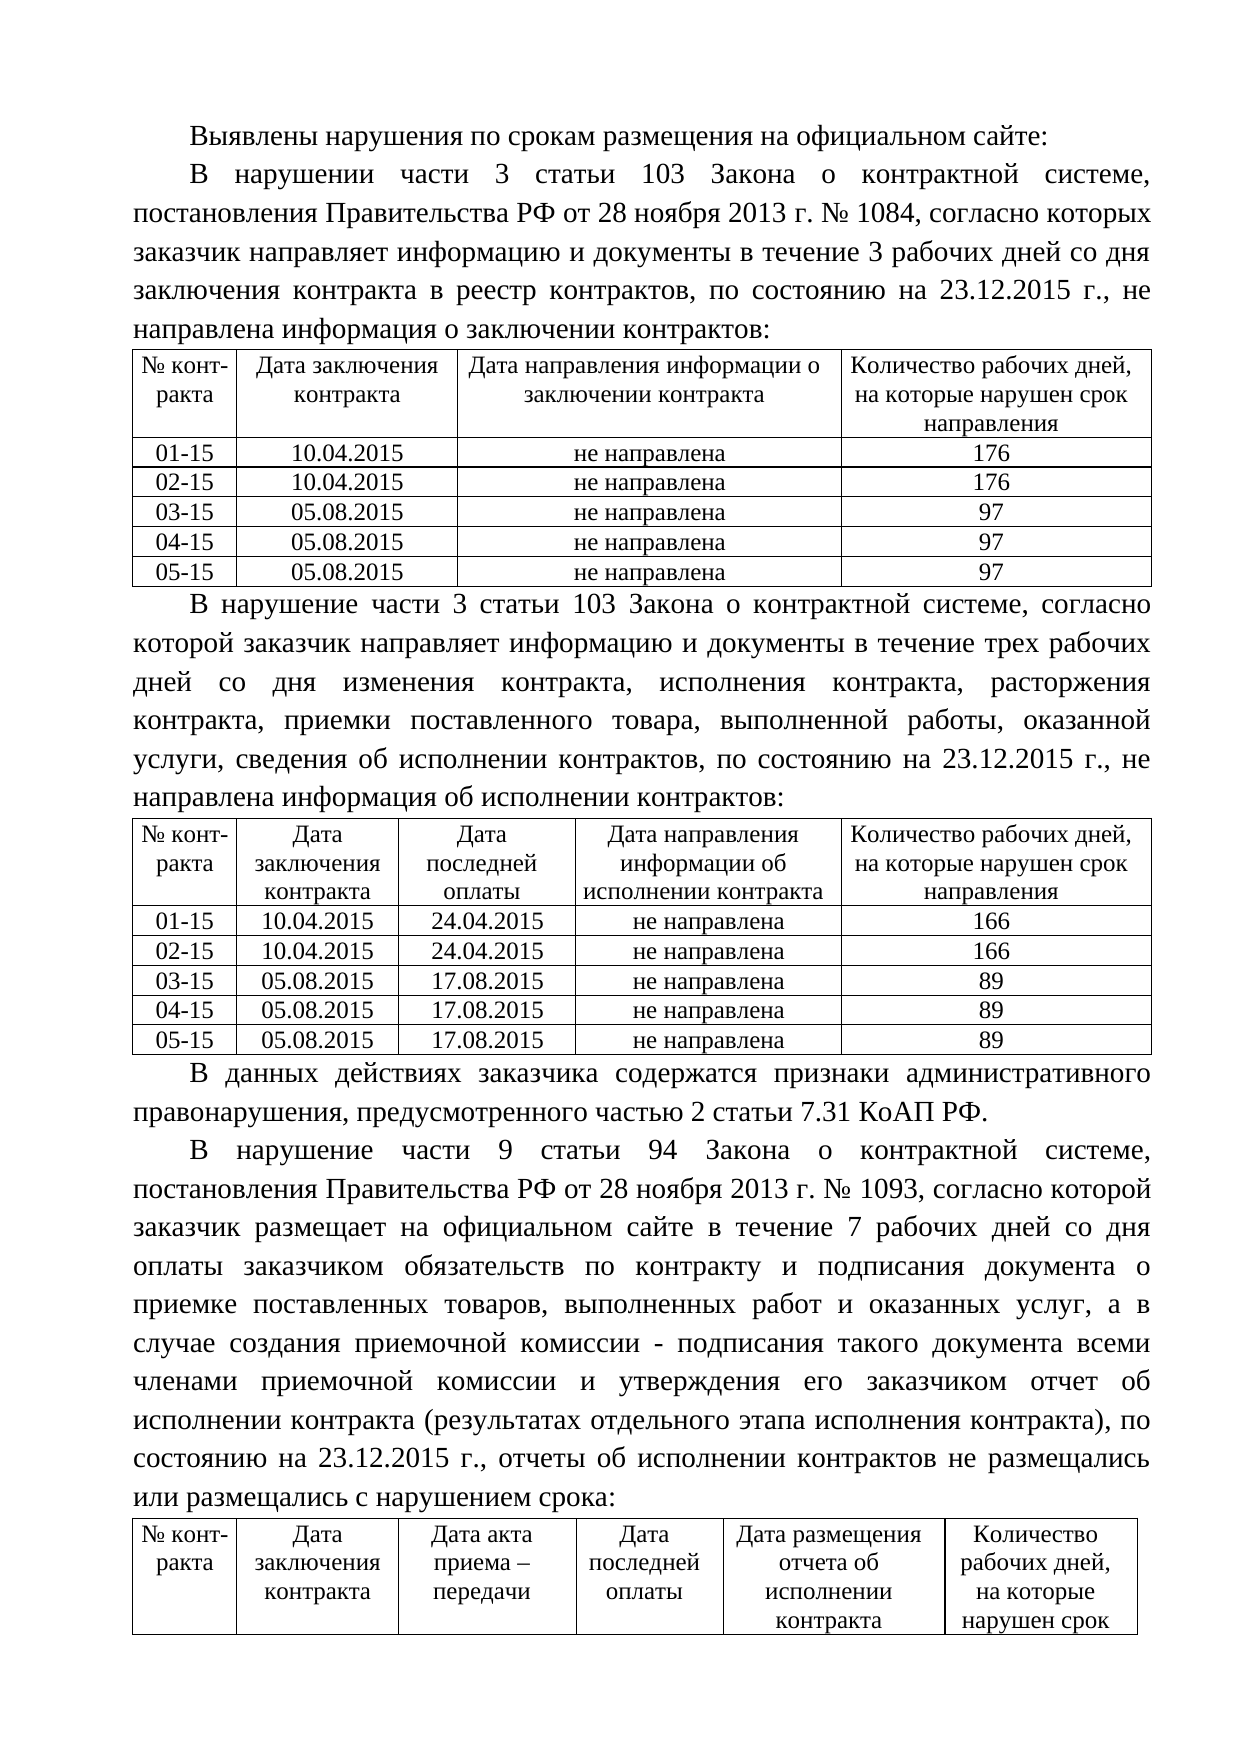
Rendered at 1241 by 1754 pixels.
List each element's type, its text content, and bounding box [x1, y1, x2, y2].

table_cell 10.04.2015 [237, 936, 398, 965]
table_cell 01-15 [133, 438, 236, 466]
table_cell 89 [842, 1025, 1151, 1054]
table_header Количество рабочих дней, на которые нарушен срок направления [842, 819, 1151, 905]
table_header Дата заключения контракта [237, 350, 457, 437]
table_cell не направлена [458, 438, 841, 466]
table_cell 05.08.2015 [237, 966, 398, 994]
table_cell 05-15 [133, 557, 236, 586]
table_cell не направлена [458, 527, 841, 556]
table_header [577, 1519, 723, 1634]
table_cell 17.08.2015 [399, 996, 575, 1024]
table_header Дата последней оплаты [399, 819, 575, 905]
table_header № конт-ракта [133, 819, 236, 905]
table_header Дата направления информации о заключении контракта [458, 350, 841, 437]
table_cell 176 [842, 468, 1151, 496]
text В данных действиях заказчика содержатся признаки административного правонарушения, предусмотренного частью 2 статьи 7.31 КоАП РФ. [133, 1055, 1152, 1127]
text В нарушение части 3 статьи 103 Закона о контрактной системе, согласно которой заказчик направляет информацию и документы в течение трех рабочих дней со дня изменения контракта, исполнения контракта, расторжения контракта, приемки поставленного товара, выполненной работы, оказанной услуги, сведения об исполнении контрактов, по состоянию на 23.12.2015 г., не направлена информация об исполнении контрактов: [133, 587, 1152, 813]
table_cell 05.08.2015 [237, 557, 457, 586]
table_cell 24.04.2015 [399, 936, 575, 965]
table_cell 03-15 [133, 497, 236, 526]
text В нарушении части 3 статьи 103 Закона о контрактной системе, постановления Правительства РФ от 28 ноября 2013 г. № 1084, согласно которых заказчик направляет информацию и документы в течение 3 рабочих дней со дня заключения контракта в реестр контрактов, по состоянию на 23.12.2015 г., не направлена информация о заключении контрактов: [133, 157, 1152, 344]
table_cell 04-15 [133, 527, 236, 556]
table_cell 10.04.2015 [237, 906, 398, 935]
table_cell не направлена [458, 557, 841, 586]
table_cell 97 [842, 557, 1151, 586]
table_cell 10.04.2015 [237, 438, 457, 466]
text В нарушение части 9 статьи 94 Закона о контрактной системе, постановления Правительства РФ от 28 ноября 2013 г. № 1093, согласно которой заказчик размещает на официальном сайте в течение 7 рабочих дней со дня оплаты заказчиком обязательств по контракту и подписания документа о приемке поставленных товаров, выполненных работ и оказанных услуг, а в случае создания приемочной комиссии - подписания такого документа всеми членами приемочной комиссии и утверждения его заказчиком отчет об исполнении контракта (результатах отдельного этапа исполнения контракта), по состоянию на 23.12.2015 г., отчеты об исполнении контрактов не размещались или размещались с нарушением срока: [133, 1132, 1152, 1513]
table_cell 02-15 [133, 936, 236, 965]
table_cell 02-15 [133, 468, 236, 496]
table_header Дата заключения контракта [237, 819, 398, 905]
table_cell 17.08.2015 [399, 1025, 575, 1054]
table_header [237, 1519, 398, 1634]
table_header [399, 1519, 576, 1634]
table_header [946, 1519, 1137, 1634]
table_cell 01-15 [133, 906, 236, 935]
table_cell 97 [842, 497, 1151, 526]
table_header Количество рабочих дней, на которые нарушен срок направления [842, 350, 1151, 437]
table_cell 04-15 [133, 996, 236, 1024]
text Выявлены нарушения по срокам размещения на официальном сайте: [133, 118, 1152, 152]
table_cell 05.08.2015 [237, 497, 457, 526]
table_cell 176 [842, 438, 1151, 466]
table_cell 89 [842, 996, 1151, 1024]
table_header Дата направления информации об исполнении контракта [576, 819, 841, 905]
table_header № конт-ракта [133, 1519, 236, 1634]
table_cell не направлена [576, 906, 841, 935]
table_cell 05.08.2015 [237, 1025, 398, 1054]
table_cell 03-15 [133, 966, 236, 994]
table_header № конт-ракта [133, 350, 236, 437]
table_cell 10.04.2015 [237, 468, 457, 496]
table_cell не направлена [458, 497, 841, 526]
table_cell 166 [842, 906, 1151, 935]
table_cell не направлена [576, 936, 841, 965]
table_cell не направлена [576, 996, 841, 1024]
table_cell 24.04.2015 [399, 906, 575, 935]
table_cell 05-15 [133, 1025, 236, 1054]
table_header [724, 1519, 944, 1634]
table_cell 89 [842, 966, 1151, 994]
table_cell 17.08.2015 [399, 966, 575, 994]
table_cell не направлена [576, 966, 841, 994]
table_cell 05.08.2015 [237, 527, 457, 556]
table_cell не направлена [458, 468, 841, 496]
table_cell 166 [842, 936, 1151, 965]
table_cell не направлена [576, 1025, 841, 1054]
table_cell 97 [842, 527, 1151, 556]
table_cell 05.08.2015 [237, 996, 398, 1024]
